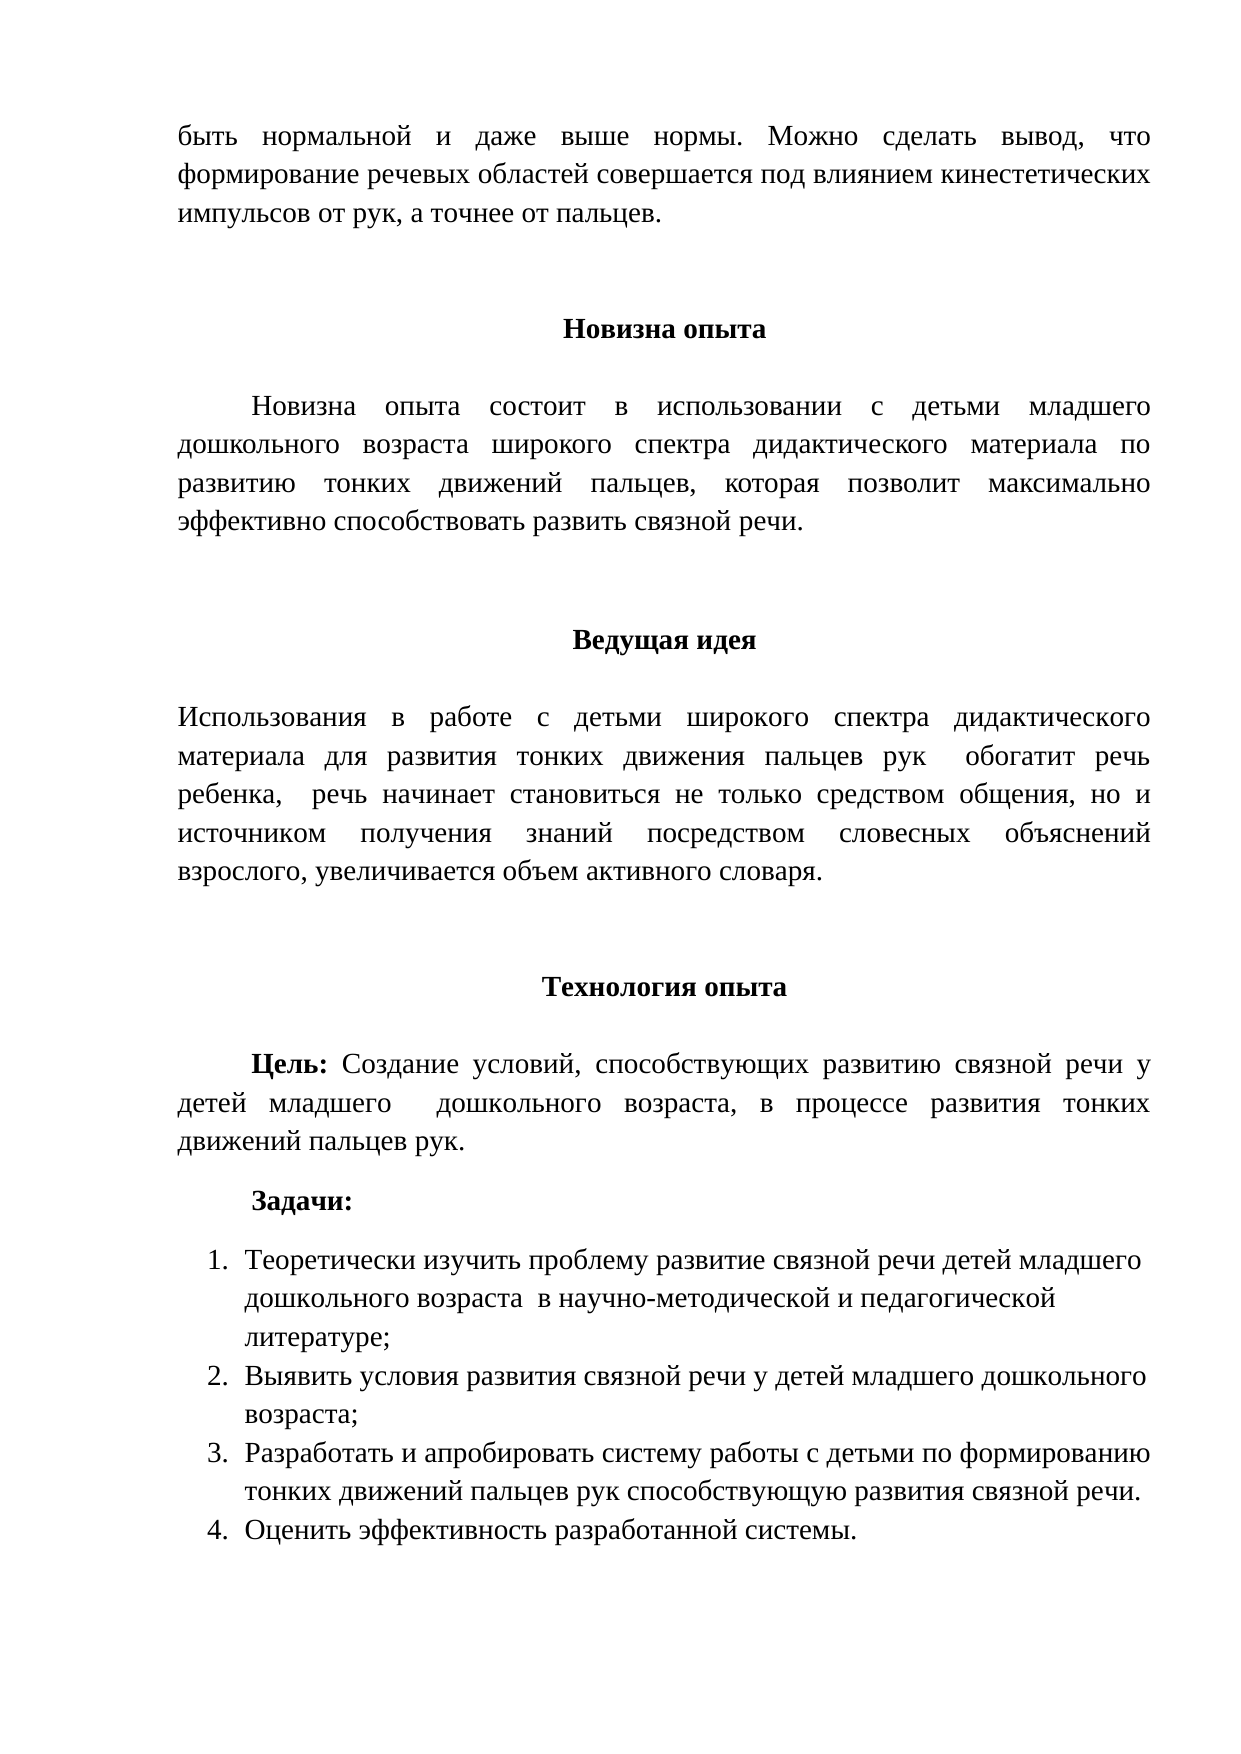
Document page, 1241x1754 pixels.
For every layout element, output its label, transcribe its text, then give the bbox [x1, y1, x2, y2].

list Оценить эффективность разработанной системы. [207, 1512, 1152, 1545]
list Теоретически изучить проблему развитие связной речи детей младшего дошкольного возраста в научно-методической и педагогической литературе; [207, 1242, 1152, 1353]
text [177, 118, 1152, 229]
text Использования в работе с детьми широкого спектра дидактического материала для развития тонких движения пальцев рук обогатит речь ребенка, речь начинает становиться не только средством общения, но и источником получения знаний посредством словесных объяснений взрослого, увеличивается объем активного словаря. [177, 699, 1152, 887]
list Выявить условия развития связной речи у детей младшего дошкольного возраста; [207, 1358, 1152, 1430]
list Разработать и апробировать систему работы с детьми по формированию тонких движений пальцев рук способствующую развития связной речи. [207, 1435, 1152, 1507]
text Задачи: [177, 1183, 1152, 1216]
text Цель: Создание условий, способствующих развитию связной речи у детей младшего дошкольного возраста, в процессе развития тонких движений пальцев рук. [177, 1046, 1152, 1157]
text Ведущая идея [177, 622, 1152, 656]
text Новизна опыта [177, 311, 1152, 344]
text Новизна опыта состоит в использовании с детьми младшего дошкольного возраста широкого спектра дидактического материала по развитию тонких движений пальцев, которая позволит максимально эффективно способствовать развить связной речи. [177, 388, 1152, 537]
text Технология опыта [177, 969, 1152, 1003]
